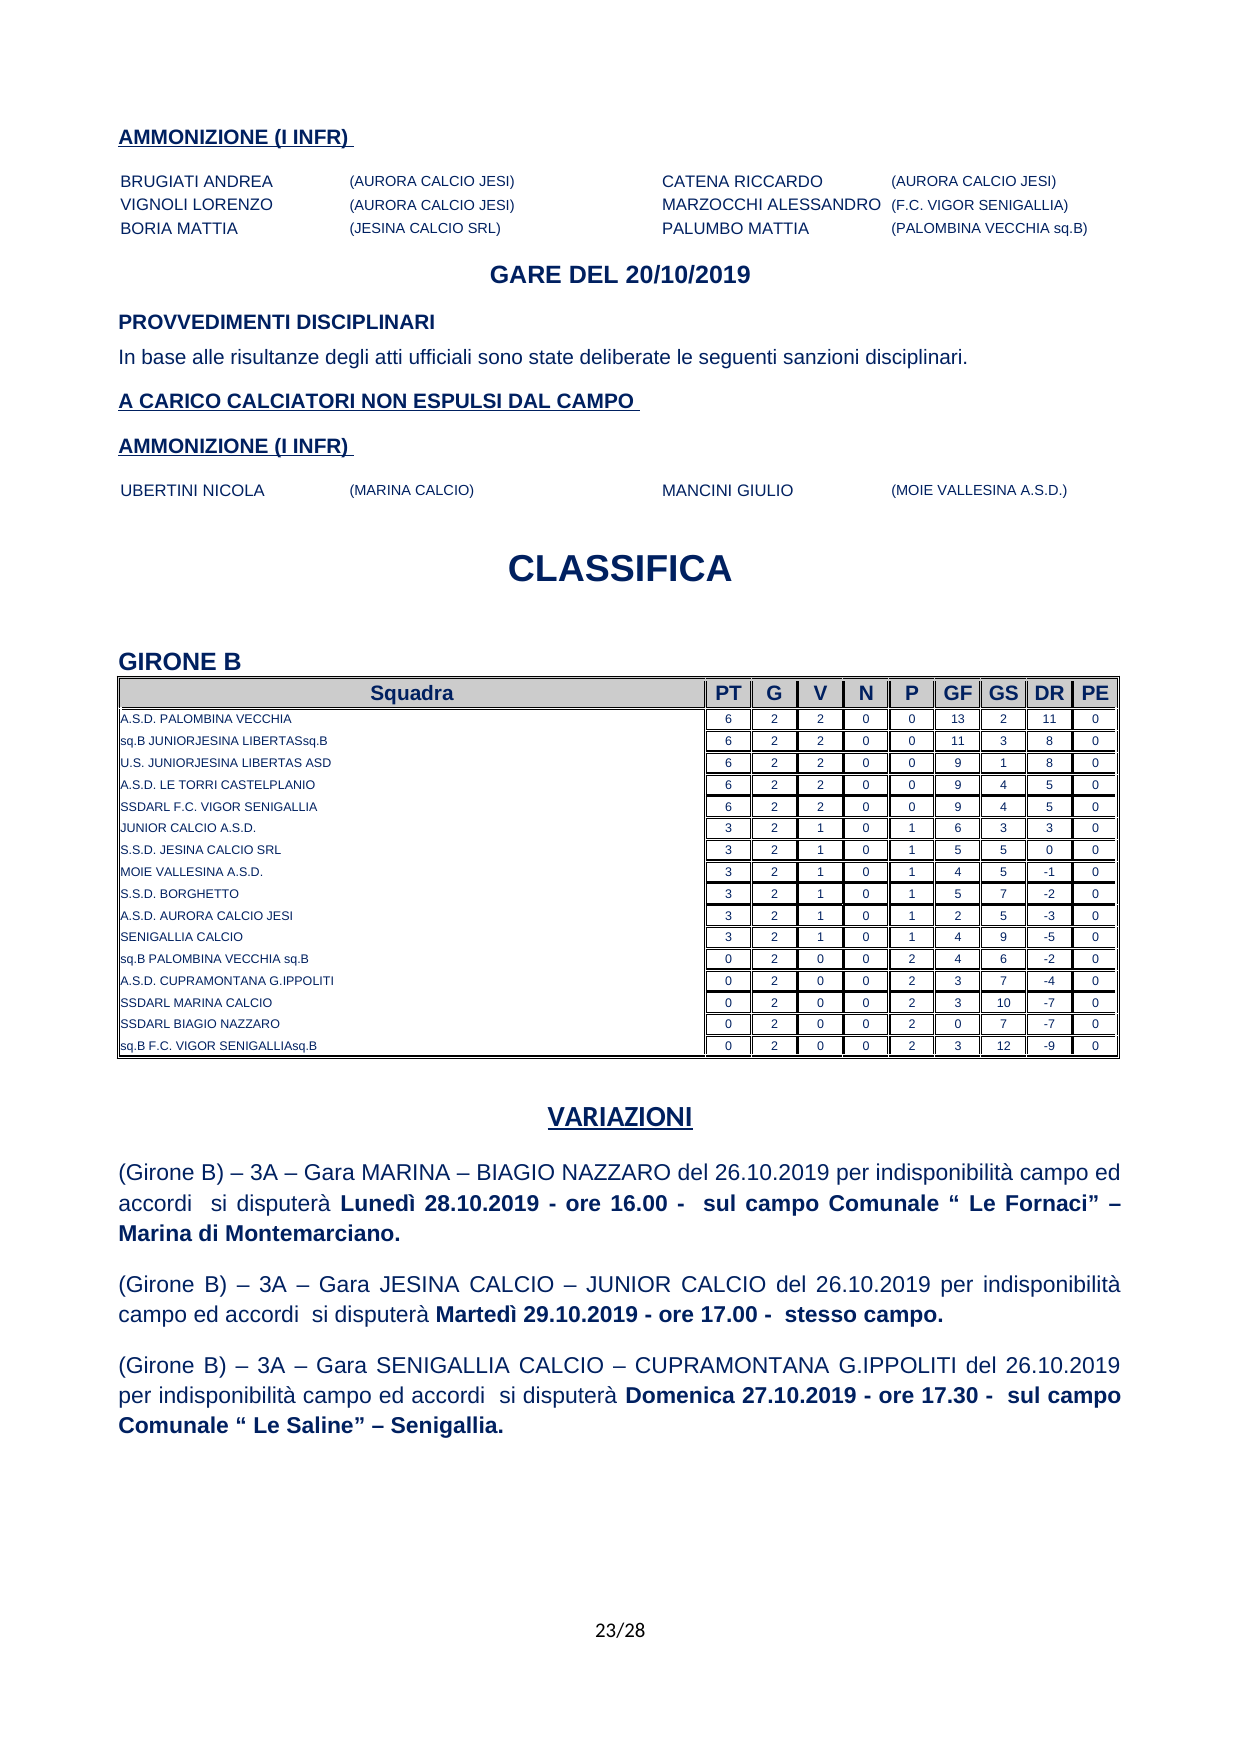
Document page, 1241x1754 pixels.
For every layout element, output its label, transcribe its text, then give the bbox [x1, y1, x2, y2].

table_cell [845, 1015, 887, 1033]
text GIRONE B [118, 647, 1122, 676]
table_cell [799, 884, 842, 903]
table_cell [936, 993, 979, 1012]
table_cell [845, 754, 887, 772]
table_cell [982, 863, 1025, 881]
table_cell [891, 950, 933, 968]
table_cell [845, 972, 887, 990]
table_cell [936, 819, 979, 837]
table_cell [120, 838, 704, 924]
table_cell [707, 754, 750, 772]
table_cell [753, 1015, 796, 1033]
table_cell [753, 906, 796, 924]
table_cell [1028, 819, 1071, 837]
text VARIAZIONI [118, 1098, 1122, 1133]
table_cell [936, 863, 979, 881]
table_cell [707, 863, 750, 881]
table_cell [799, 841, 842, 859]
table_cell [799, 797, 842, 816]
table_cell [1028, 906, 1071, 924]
text (Girone B) – 3A – Gara JESINA CALCIO – JUNIOR CALCIO del 26.10.2019 per indisponibilità campo ed accordi si disputerà Martedì 29.10.2019 - ore 17.00 - stesso campo. [118, 1271, 1122, 1327]
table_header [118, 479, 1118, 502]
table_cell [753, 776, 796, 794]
text AMMONIZIONE (I INFR) [118, 125, 1122, 149]
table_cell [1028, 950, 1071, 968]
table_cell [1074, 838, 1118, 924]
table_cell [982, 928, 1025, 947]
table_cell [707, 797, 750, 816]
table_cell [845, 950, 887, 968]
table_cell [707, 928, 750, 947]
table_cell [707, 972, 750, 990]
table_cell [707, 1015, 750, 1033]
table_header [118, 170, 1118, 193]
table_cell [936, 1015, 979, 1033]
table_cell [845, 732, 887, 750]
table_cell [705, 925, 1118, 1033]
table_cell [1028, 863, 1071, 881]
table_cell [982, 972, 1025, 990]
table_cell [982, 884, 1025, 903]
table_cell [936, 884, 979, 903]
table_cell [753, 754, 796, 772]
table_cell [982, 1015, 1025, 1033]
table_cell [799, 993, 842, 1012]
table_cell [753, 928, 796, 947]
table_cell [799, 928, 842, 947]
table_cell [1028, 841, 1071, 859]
text GARE DEL 20/10/2019 [118, 261, 1122, 289]
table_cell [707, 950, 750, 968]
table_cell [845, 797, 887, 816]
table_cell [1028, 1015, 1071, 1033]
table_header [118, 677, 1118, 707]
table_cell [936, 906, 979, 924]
text A CARICO CALCIATORI NON ESPULSI DAL CAMPO [118, 389, 1122, 413]
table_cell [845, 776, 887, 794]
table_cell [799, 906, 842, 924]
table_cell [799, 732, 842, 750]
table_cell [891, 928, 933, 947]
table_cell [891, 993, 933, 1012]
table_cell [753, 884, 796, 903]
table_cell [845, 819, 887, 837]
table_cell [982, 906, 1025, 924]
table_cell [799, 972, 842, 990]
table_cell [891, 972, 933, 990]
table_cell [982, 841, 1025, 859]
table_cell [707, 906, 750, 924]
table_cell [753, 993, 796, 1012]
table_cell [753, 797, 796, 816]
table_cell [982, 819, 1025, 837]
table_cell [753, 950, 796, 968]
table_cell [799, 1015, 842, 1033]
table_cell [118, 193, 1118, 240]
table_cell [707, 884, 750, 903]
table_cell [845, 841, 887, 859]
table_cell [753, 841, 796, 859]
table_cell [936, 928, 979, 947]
text (Girone B) – 3A – Gara SENIGALLIA CALCIO – CUPRAMONTANA G.IPPOLITI del 26.10.2019 per indisponibilità campo ed accordi si disputerà Domenica 27.10.2019 - ore 17.30 - sul campo Comunale “ Le Saline” – Senigallia. [118, 1352, 1122, 1439]
text (Girone B) – 3A – Gara MARINA – BIAGIO NAZZARO del 26.10.2019 per indisponibilità campo ed accordi si disputerà Lunedì 28.10.2019 - ore 16.00 - sul campo Comunale “ Le Fornaci” – Marina di Montemarciano. [118, 1159, 1122, 1246]
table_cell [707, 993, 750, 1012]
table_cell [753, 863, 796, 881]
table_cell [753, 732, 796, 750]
text PROVVEDIMENTI DISCIPLINARI [118, 310, 1122, 334]
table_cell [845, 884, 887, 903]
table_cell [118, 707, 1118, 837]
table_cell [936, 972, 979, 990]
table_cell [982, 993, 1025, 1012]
text AMMONIZIONE (I INFR) [118, 434, 1122, 458]
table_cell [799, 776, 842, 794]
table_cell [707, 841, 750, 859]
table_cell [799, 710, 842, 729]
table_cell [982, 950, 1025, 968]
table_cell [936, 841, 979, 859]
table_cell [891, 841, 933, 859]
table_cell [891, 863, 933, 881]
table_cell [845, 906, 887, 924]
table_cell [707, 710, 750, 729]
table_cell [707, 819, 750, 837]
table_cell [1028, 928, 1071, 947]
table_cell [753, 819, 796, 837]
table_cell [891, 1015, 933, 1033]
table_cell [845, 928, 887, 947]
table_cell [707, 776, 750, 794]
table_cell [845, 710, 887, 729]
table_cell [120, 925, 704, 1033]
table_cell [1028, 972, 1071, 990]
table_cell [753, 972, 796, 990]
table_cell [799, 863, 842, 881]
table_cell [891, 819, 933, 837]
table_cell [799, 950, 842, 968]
text CLASSIFICA [118, 546, 1122, 589]
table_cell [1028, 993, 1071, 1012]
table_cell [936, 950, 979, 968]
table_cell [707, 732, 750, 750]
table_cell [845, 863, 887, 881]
text In base alle risultanze degli atti ufficiali sono state deliberate le seguenti sanzioni disciplinari. [118, 344, 1122, 368]
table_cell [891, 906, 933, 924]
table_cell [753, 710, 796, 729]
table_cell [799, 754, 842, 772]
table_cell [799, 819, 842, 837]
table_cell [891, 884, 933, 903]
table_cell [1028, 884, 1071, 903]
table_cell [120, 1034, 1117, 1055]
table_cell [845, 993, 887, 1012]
